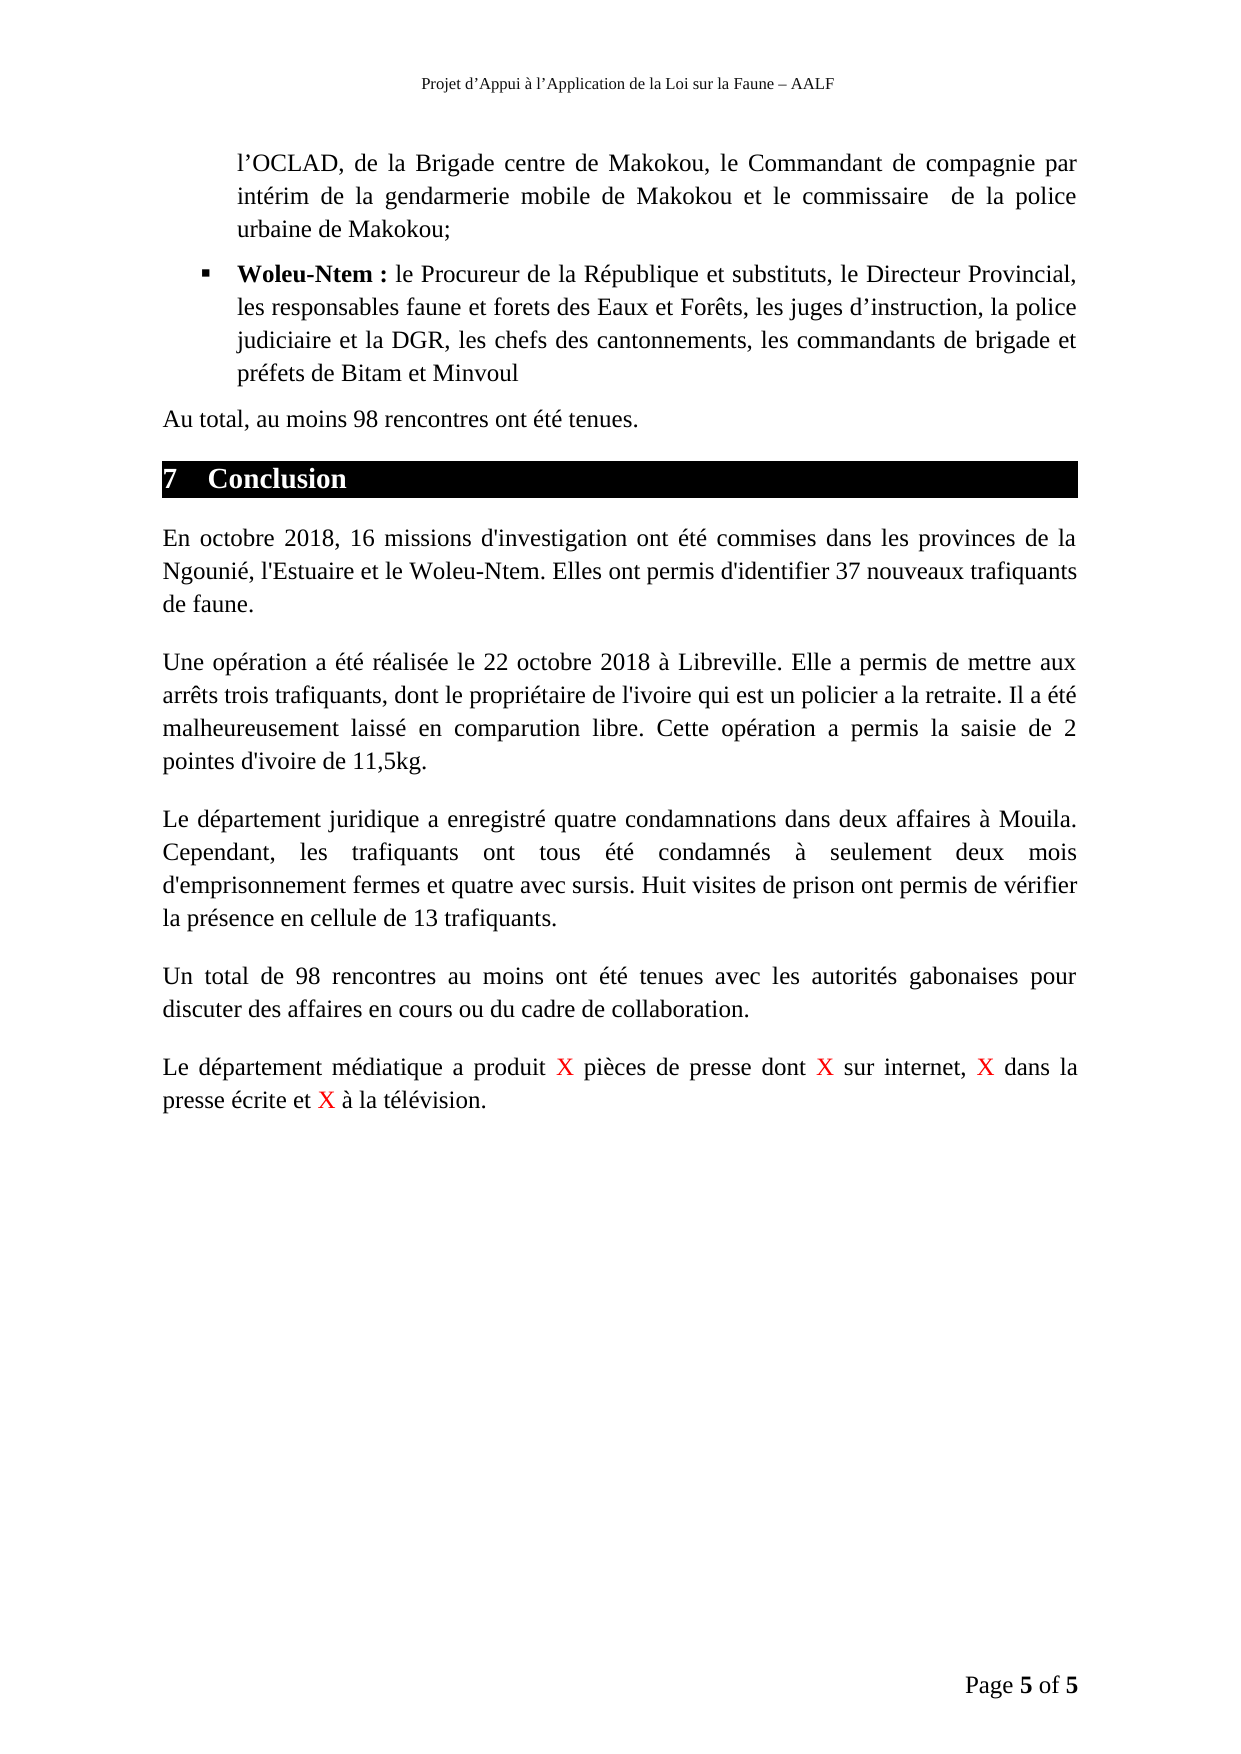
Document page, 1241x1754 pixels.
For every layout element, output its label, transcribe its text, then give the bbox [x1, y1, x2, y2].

text Au total, au moins 98 rencontres ont été tenues. [162, 404, 1078, 433]
text Le département juridique a enregistré quatre condamnations dans deux affaires à Mouila. Cependant, les trafiquants ont tous été condamnés à seulement deux mois d'emprisonnement fermes et quatre avec sursis. Huit visites de prison ont permis de vérifier la présence en cellule de 13 trafiquants. [162, 804, 1078, 932]
text Un total de 98 rencontres au moins ont été tenues avec les autorités gabonaises pour discuter des affaires en cours ou du cadre de collaboration. [162, 961, 1078, 1023]
text Le département médiatique a produit X pièces de presse dont X sur internet, X dans la presse écrite et X à la télévision. [162, 1052, 1078, 1114]
text En octobre 2018, 16 missions d'investigation ont été commises dans les provinces de la Ngounié, l'Estuaire et le Woleu-Ntem. Elles ont permis d'identifier 37 nouveaux trafiquants de faune. [162, 523, 1078, 618]
list Woleu-Ntem : le Procureur de la République et substituts, le Directeur Provincial, les responsables faune et forets des Eaux et Forêts, les juges d’instruction, la police judiciaire et la DGR, les chefs des cantonnements, les commandants de brigade et préfets de Bitam et Minvoul [200, 259, 1078, 387]
text Une opération a été réalisée le 22 octobre 2018 à Libreville. Elle a permis de mettre aux arrêts trois trafiquants, dont le propriétaire de l'ivoire qui est un policier a la retraite. Il a été malheureusement laissé en comparution libre. Cette opération a permis la saisie de 2 pointes d'ivoire de 11,5kg. [162, 647, 1078, 775]
subtitle Conclusion [162, 461, 1078, 498]
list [200, 148, 1078, 242]
